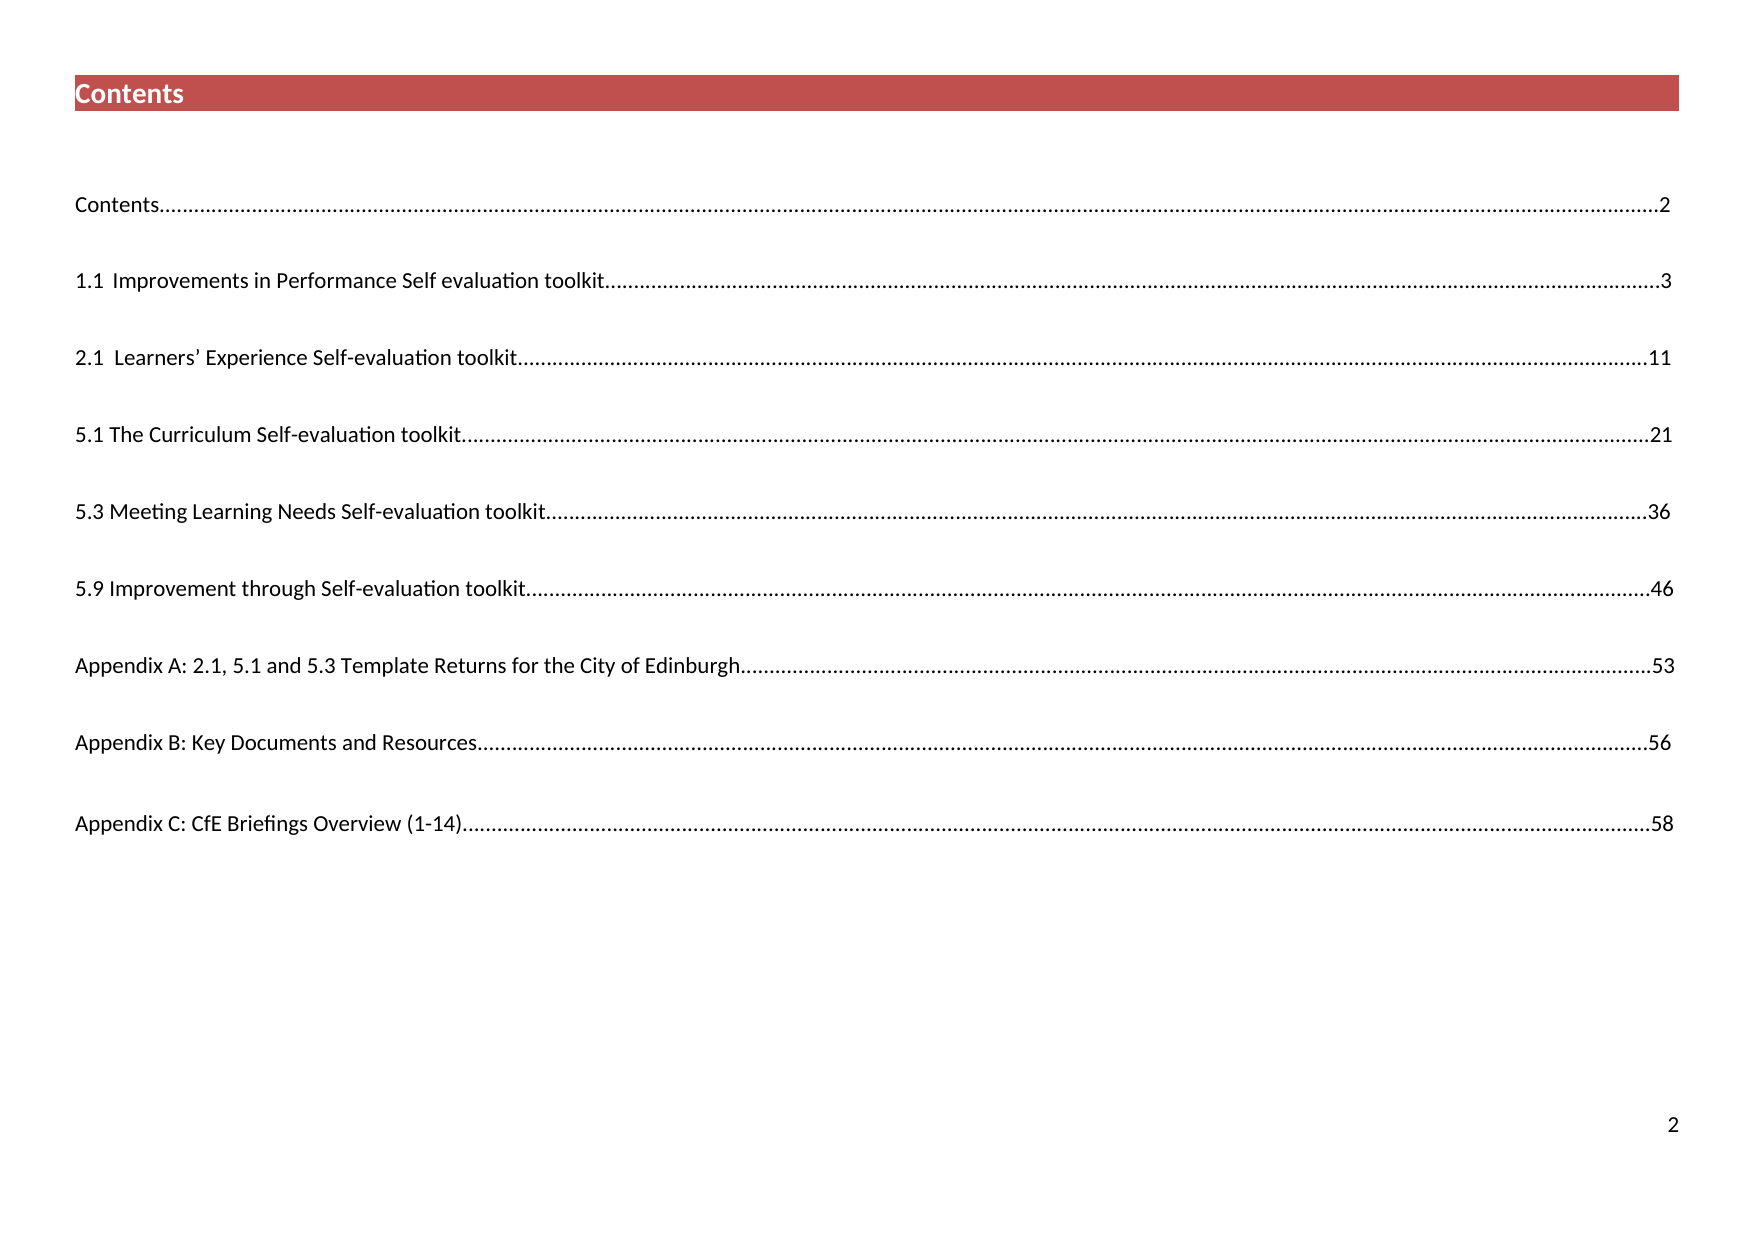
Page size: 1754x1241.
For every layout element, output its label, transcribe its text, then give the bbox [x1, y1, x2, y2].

text Contents....................................................................................................................................................................................................................................................................2 [75, 190, 1679, 218]
text 5.1 The Curriculum Self-evaluation toolkit..............................................................................................................................................................................................................21 [75, 420, 1679, 448]
text Appendix B: Key Documents and Resources...........................................................................................................................................................................................................56 [75, 728, 1679, 756]
text Appendix A: 2.1, 5.1 and 5.3 Template Returns for the City of Edinburgh..............................................................................................................................................................53 [75, 651, 1679, 679]
text 5.3 Meeting Learning Needs Self-evaluation toolkit...............................................................................................................................................................................................36 [75, 497, 1679, 525]
text Contents [75, 75, 1679, 111]
list Improvements in Performance Self evaluation toolkit.......................................................................................................................................................................................3 [75, 267, 1679, 295]
text 5.9 Improvement through Self-evaluation toolkit...................................................................................................................................................................................................46 [75, 574, 1679, 602]
text Appendix C: CfE Briefings Overview (1-14)..............................................................................................................................................................................................................58 [75, 809, 1679, 837]
text 2.1 Learners’ Experience Self-evaluation toolkit....................................................................................................................................................................................................11 [75, 343, 1679, 372]
